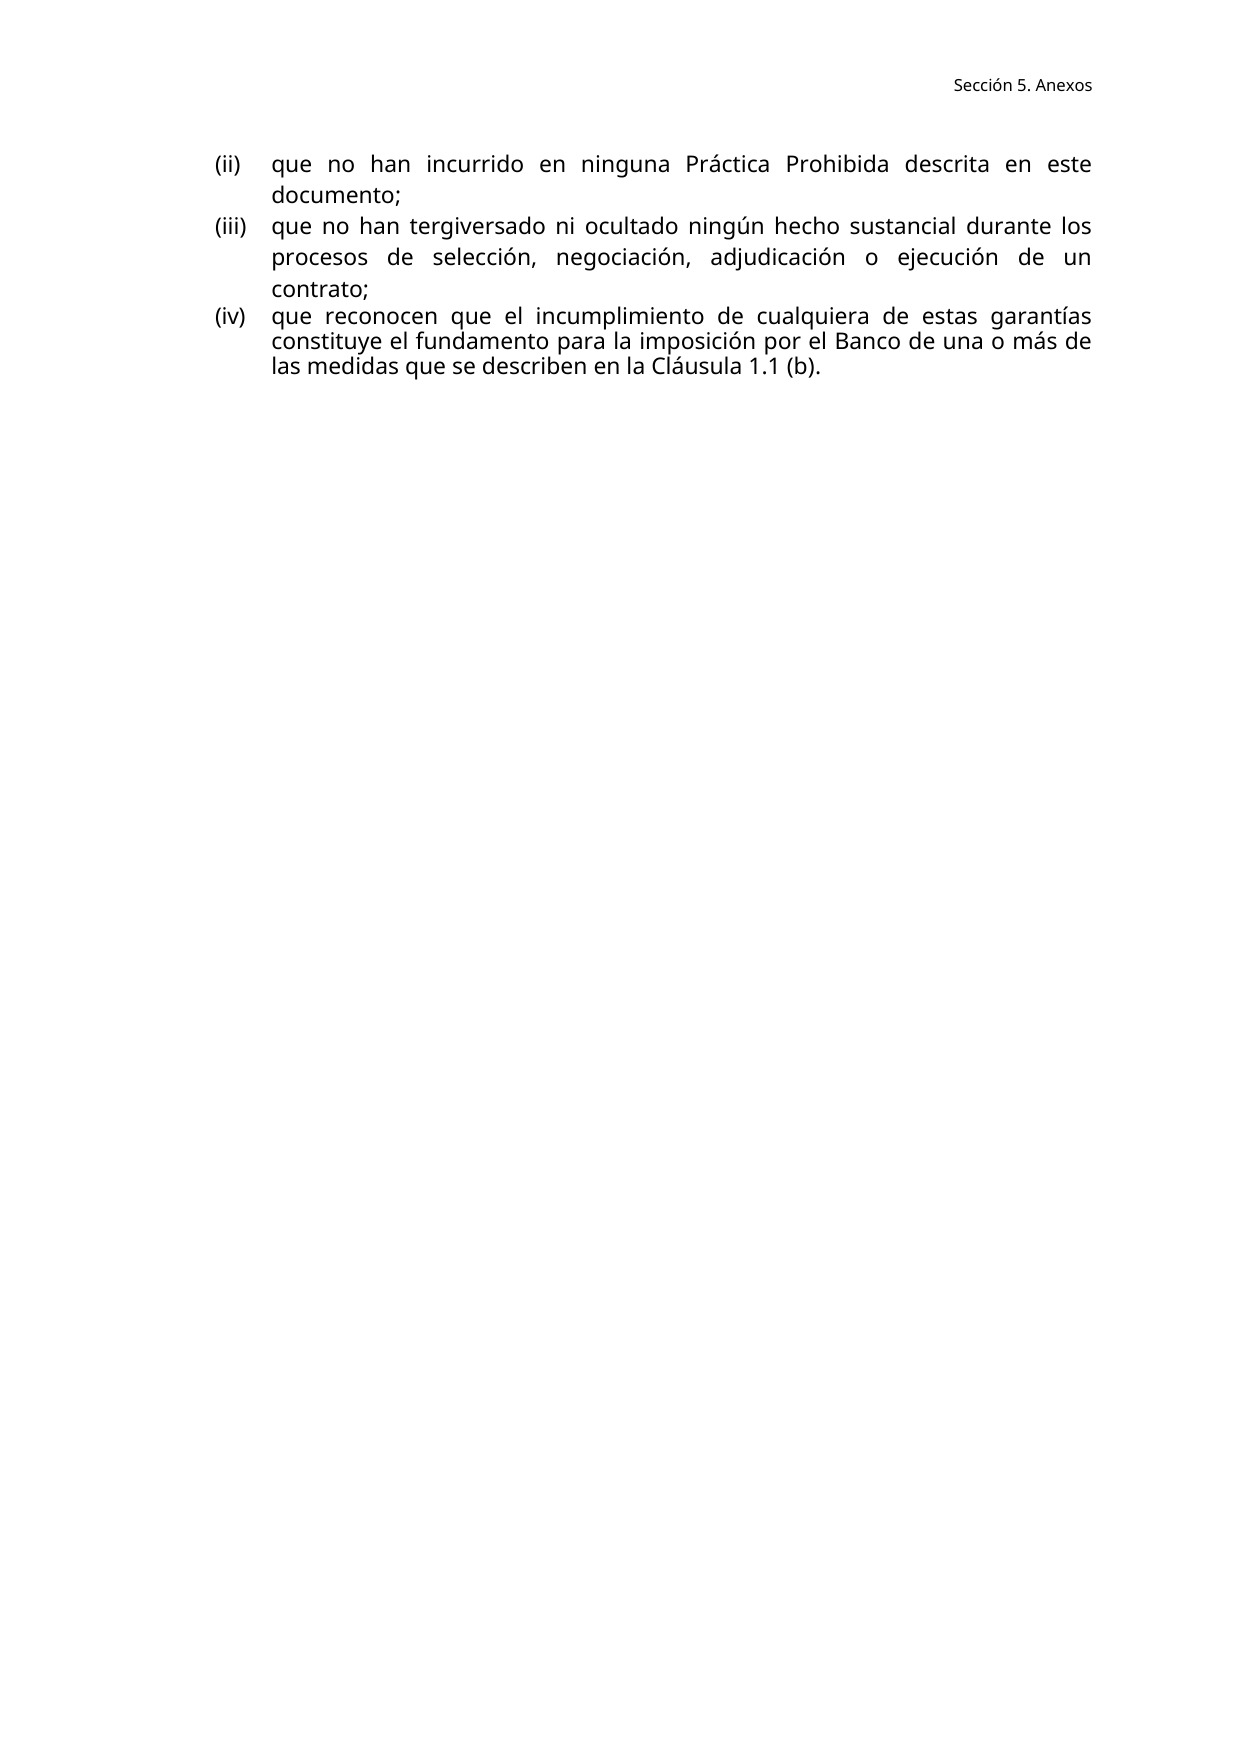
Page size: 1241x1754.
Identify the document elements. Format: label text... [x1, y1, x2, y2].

list que no han tergiversado ni ocultado ningún hecho sustancial durante los procesos de selección, negociación, adjudicación o ejecución de un contrato; [215, 210, 1093, 304]
list que reconocen que el incumplimiento de cualquiera de estas garantías constituye el fundamento para la imposición por el Banco de una o más de las medidas que se describen en la Cláusula 1.1 (b). [215, 304, 1093, 380]
list que no han incurrido en ninguna Práctica Prohibida descrita en este documento; [215, 148, 1093, 210]
